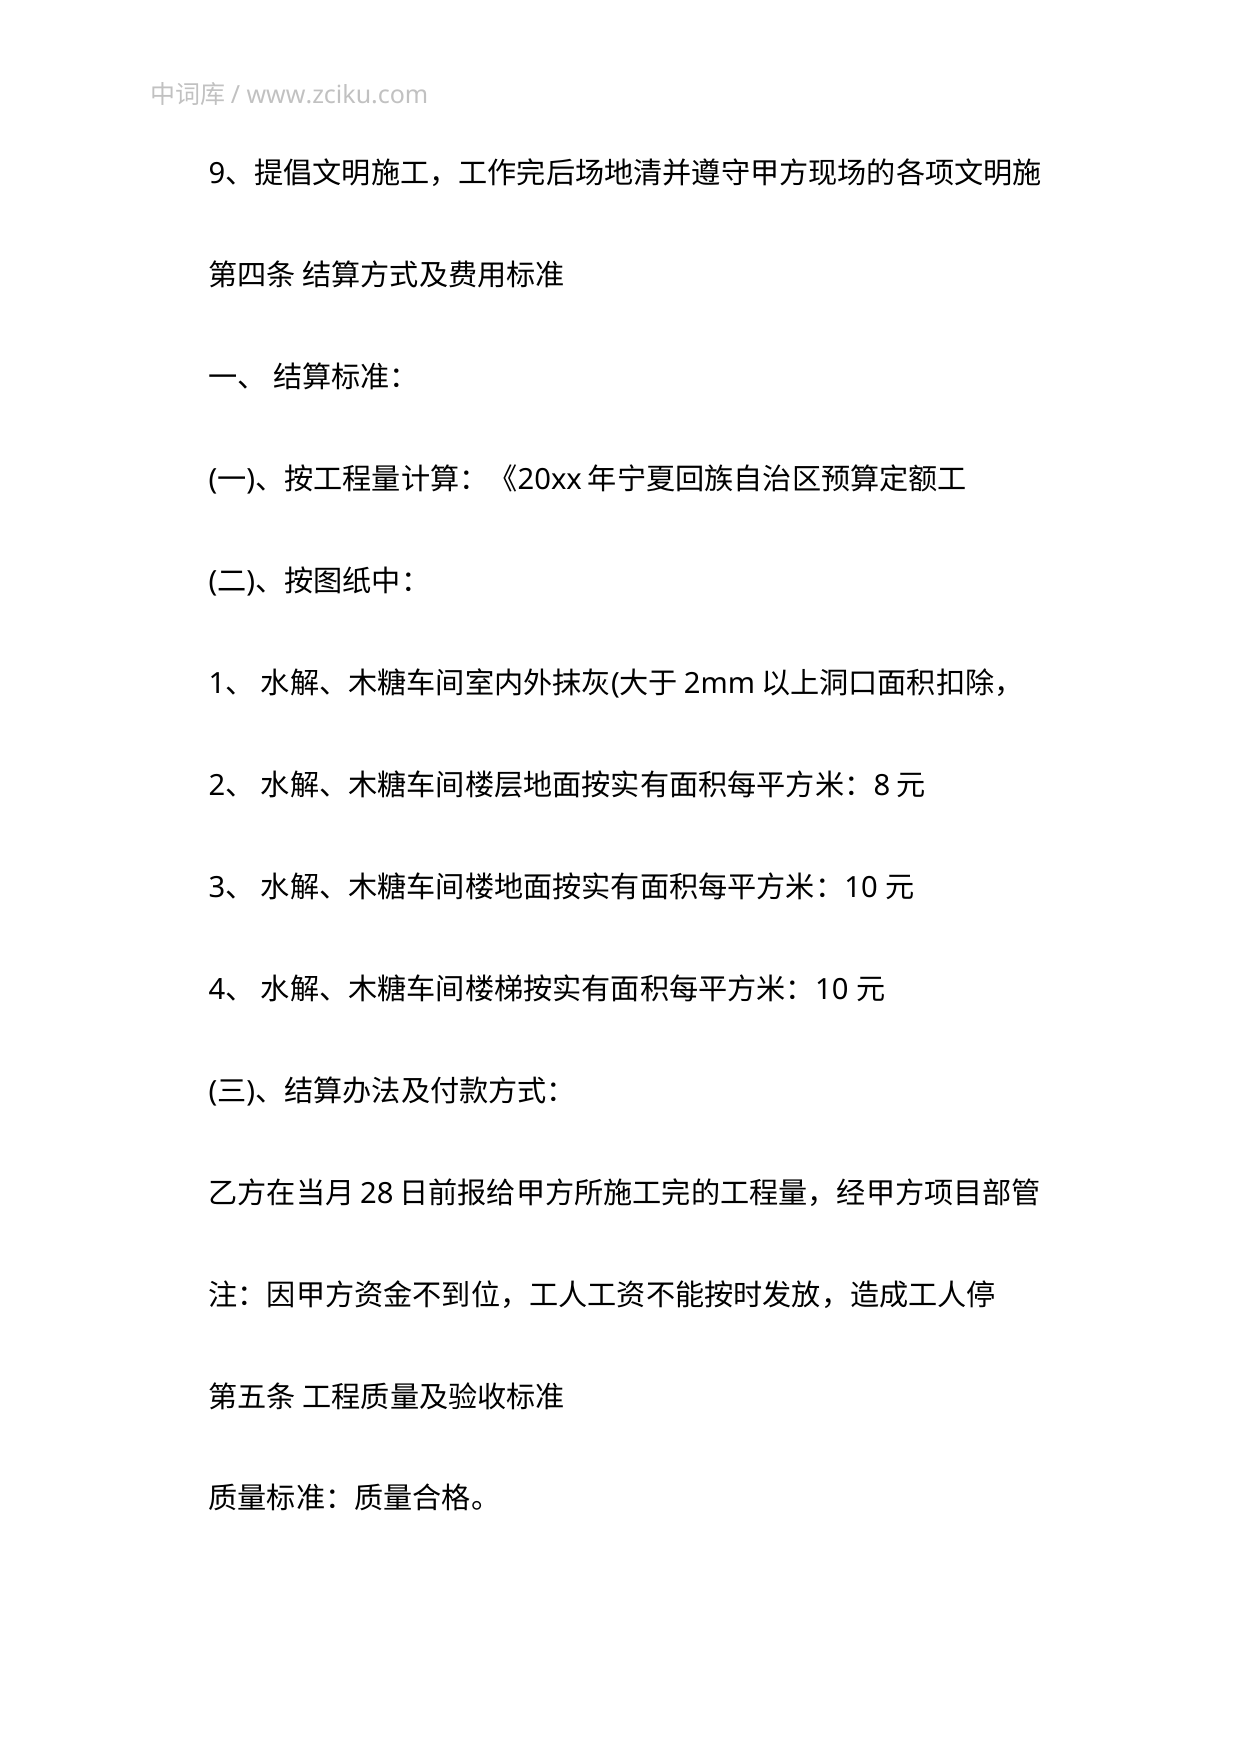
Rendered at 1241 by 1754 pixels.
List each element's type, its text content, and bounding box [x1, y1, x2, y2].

text 4、 水解、木糖车间楼梯按实有面积每平方米：10 元 [150, 965, 1090, 1008]
text 注：因甲方资金不到位，工人工资不能按时发放，造成工人停 [150, 1271, 1090, 1314]
text 1、 水解、木糖车间室内外抹灰(大于2mm以上洞口面积扣除， [150, 659, 1090, 702]
text 3、 水解、木糖车间楼地面按实有面积每平方米：10 元 [150, 863, 1090, 906]
text 9、提倡文明施工，工作完后场地清并遵守甲方现场的各项文明施 [150, 150, 1090, 192]
text 第四条 结算方式及费用标准 [150, 252, 1090, 294]
text 质量标准：质量合格。 [150, 1475, 1090, 1517]
text 第五条 工程质量及验收标准 [150, 1373, 1090, 1415]
text 乙方在当月28日前报给甲方所施工完的工程量，经甲方项目部管 [150, 1169, 1090, 1212]
text 2、 水解、木糖车间楼层地面按实有面积每平方米：8元 [150, 761, 1090, 804]
text 一、 结算标准： [150, 354, 1090, 396]
text (一)、按工程量计算：《20xx年宁夏回族自治区预算定额工 [150, 456, 1090, 498]
text (二)、按图纸中： [150, 557, 1090, 600]
text (三)、结算办法及付款方式： [150, 1067, 1090, 1110]
